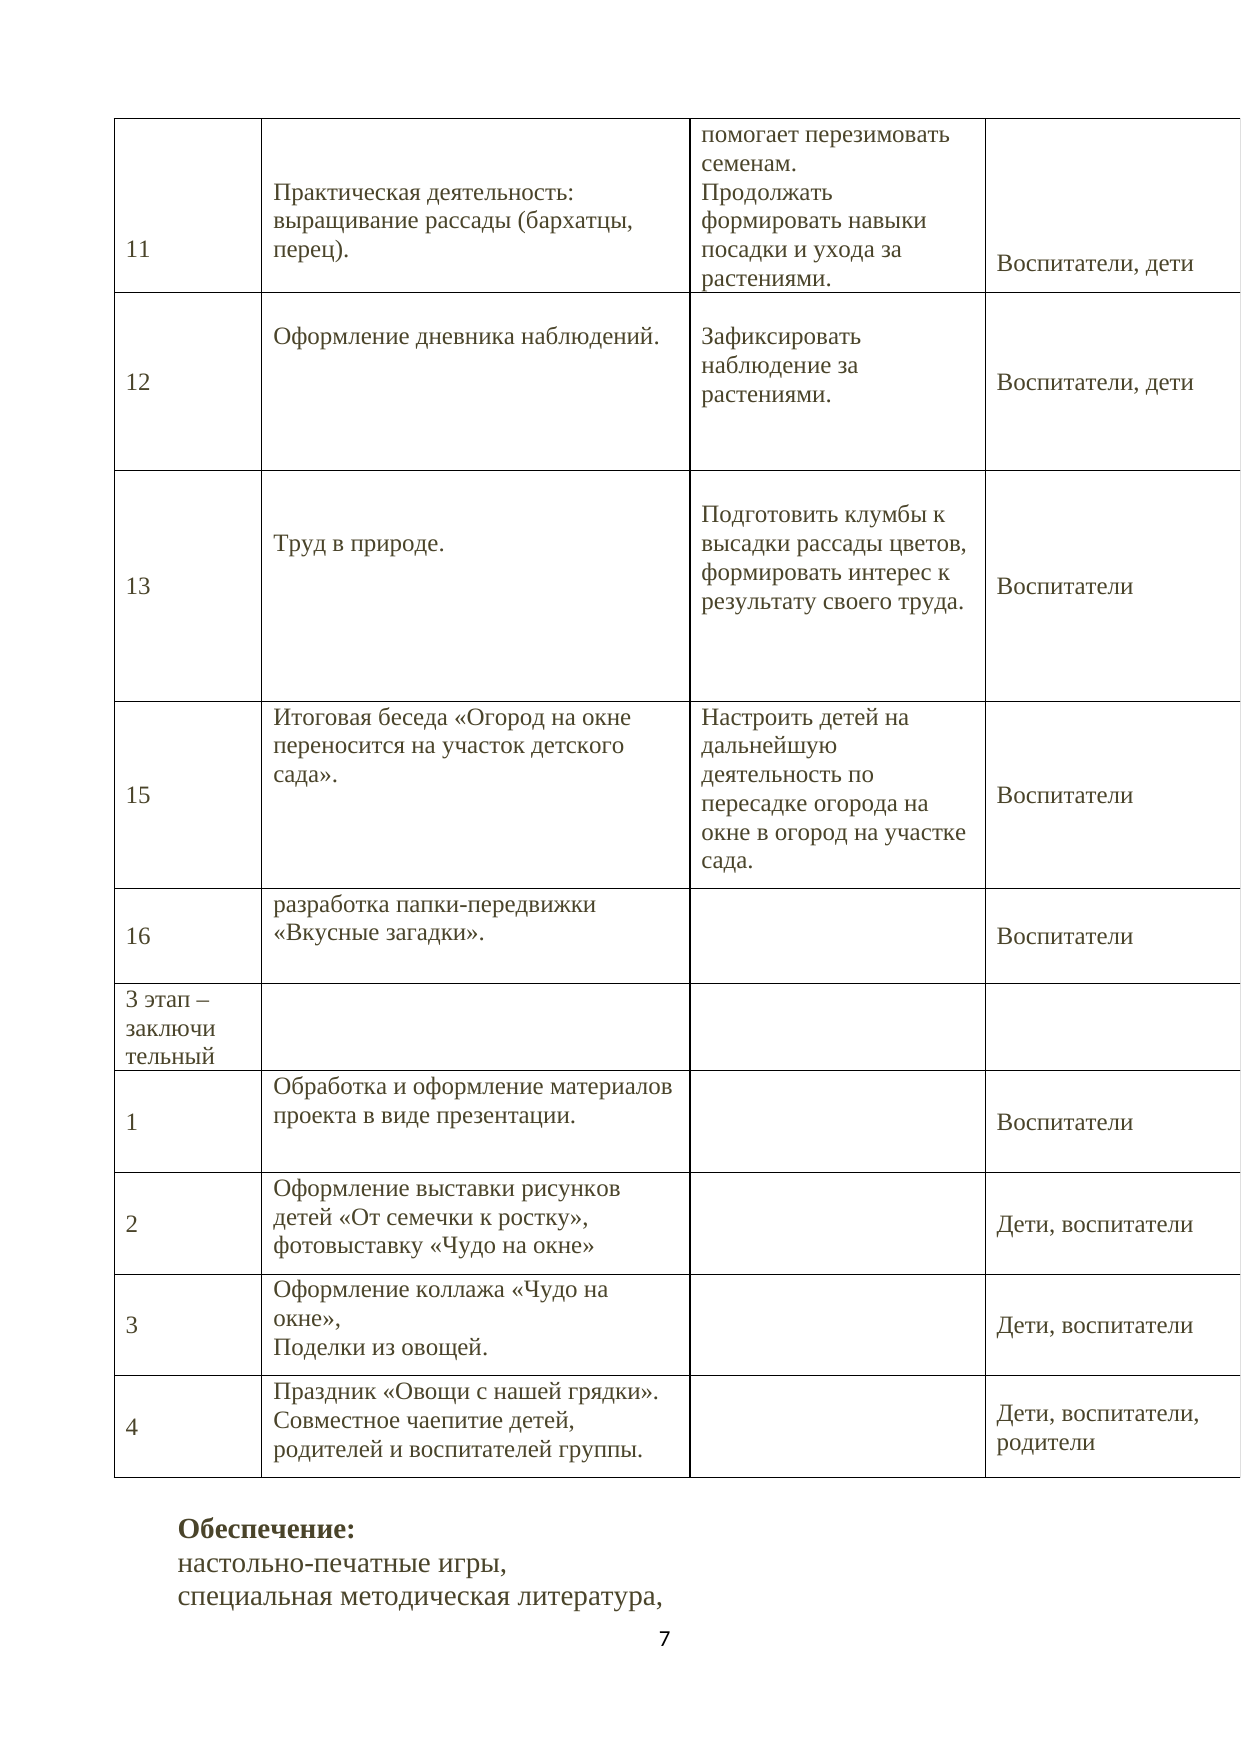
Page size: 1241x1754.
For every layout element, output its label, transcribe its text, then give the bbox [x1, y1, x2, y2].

table_cell Труд в природе. [262, 471, 689, 701]
table_cell разработка папки-передвижки «Вкусные загадки». [262, 889, 689, 983]
table_cell Воспитатели, дети [986, 293, 1240, 470]
table_cell Воспитатели [986, 889, 1240, 983]
table_cell Оформление дневника наблюдений. [262, 293, 689, 470]
table_cell 2 [115, 1173, 261, 1273]
table_cell 4 [115, 1376, 261, 1477]
table_cell Настроить детей на дальнейшую деятельность по пересадке огорода на окне в огород на участке сада. [691, 702, 985, 888]
table_cell 13 [115, 471, 261, 701]
table_cell Дети, воспитатели [986, 1275, 1240, 1375]
text Обеспечение: [177, 1511, 1152, 1545]
table_cell Воспитатели [986, 471, 1240, 701]
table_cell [986, 119, 1240, 292]
table_cell Подготовить клумбы к высадки рассады цветов, формировать интерес к результату своего труда. [691, 471, 985, 701]
table_cell [691, 889, 985, 983]
text специальная методическая литература, [177, 1578, 1152, 1612]
table_cell Оформление коллажа «Чудо на окне», Поделки из овощей. [262, 1275, 689, 1375]
table_cell Воспитатели [986, 1071, 1240, 1172]
text настольно-печатные игры, [177, 1545, 1152, 1578]
table_cell Обработка и оформление материалов проекта в виде презентации. [262, 1071, 689, 1172]
table_cell Дети, воспитатели, родители [986, 1376, 1240, 1477]
table_cell Итоговая беседа «Огород на окне переносится на участок детского сада». [262, 702, 689, 888]
table_cell 1 [115, 1071, 261, 1172]
table_cell [986, 984, 1240, 1070]
table_cell Зафиксировать наблюдение за растениями. [691, 293, 985, 470]
table_cell [691, 1071, 985, 1172]
table_cell Дети, воспитатели [986, 1173, 1240, 1273]
table_cell Воспитатели [986, 702, 1240, 888]
table_cell [691, 1275, 985, 1375]
table_cell 3 [115, 1275, 261, 1375]
table_cell Праздник «Овощи с нашей грядки». Совместное чаепитие детей, родителей и воспитателей группы. [262, 1376, 689, 1477]
table_cell 16 [115, 889, 261, 983]
table_cell [691, 1173, 985, 1273]
table_cell 12 [115, 293, 261, 470]
table_cell 10 11 [115, 119, 261, 292]
table_cell [262, 984, 689, 1070]
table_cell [691, 119, 985, 292]
table_cell [691, 1376, 985, 1477]
table_cell 15 [115, 702, 261, 888]
table_cell 3 этап – заключи тельный [115, 984, 261, 1070]
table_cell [262, 119, 689, 292]
table_cell [691, 984, 985, 1070]
table_cell Оформление выставки рисунков детей «От семечки к ростку», фотовыставку «Чудо на окне» [262, 1173, 689, 1273]
